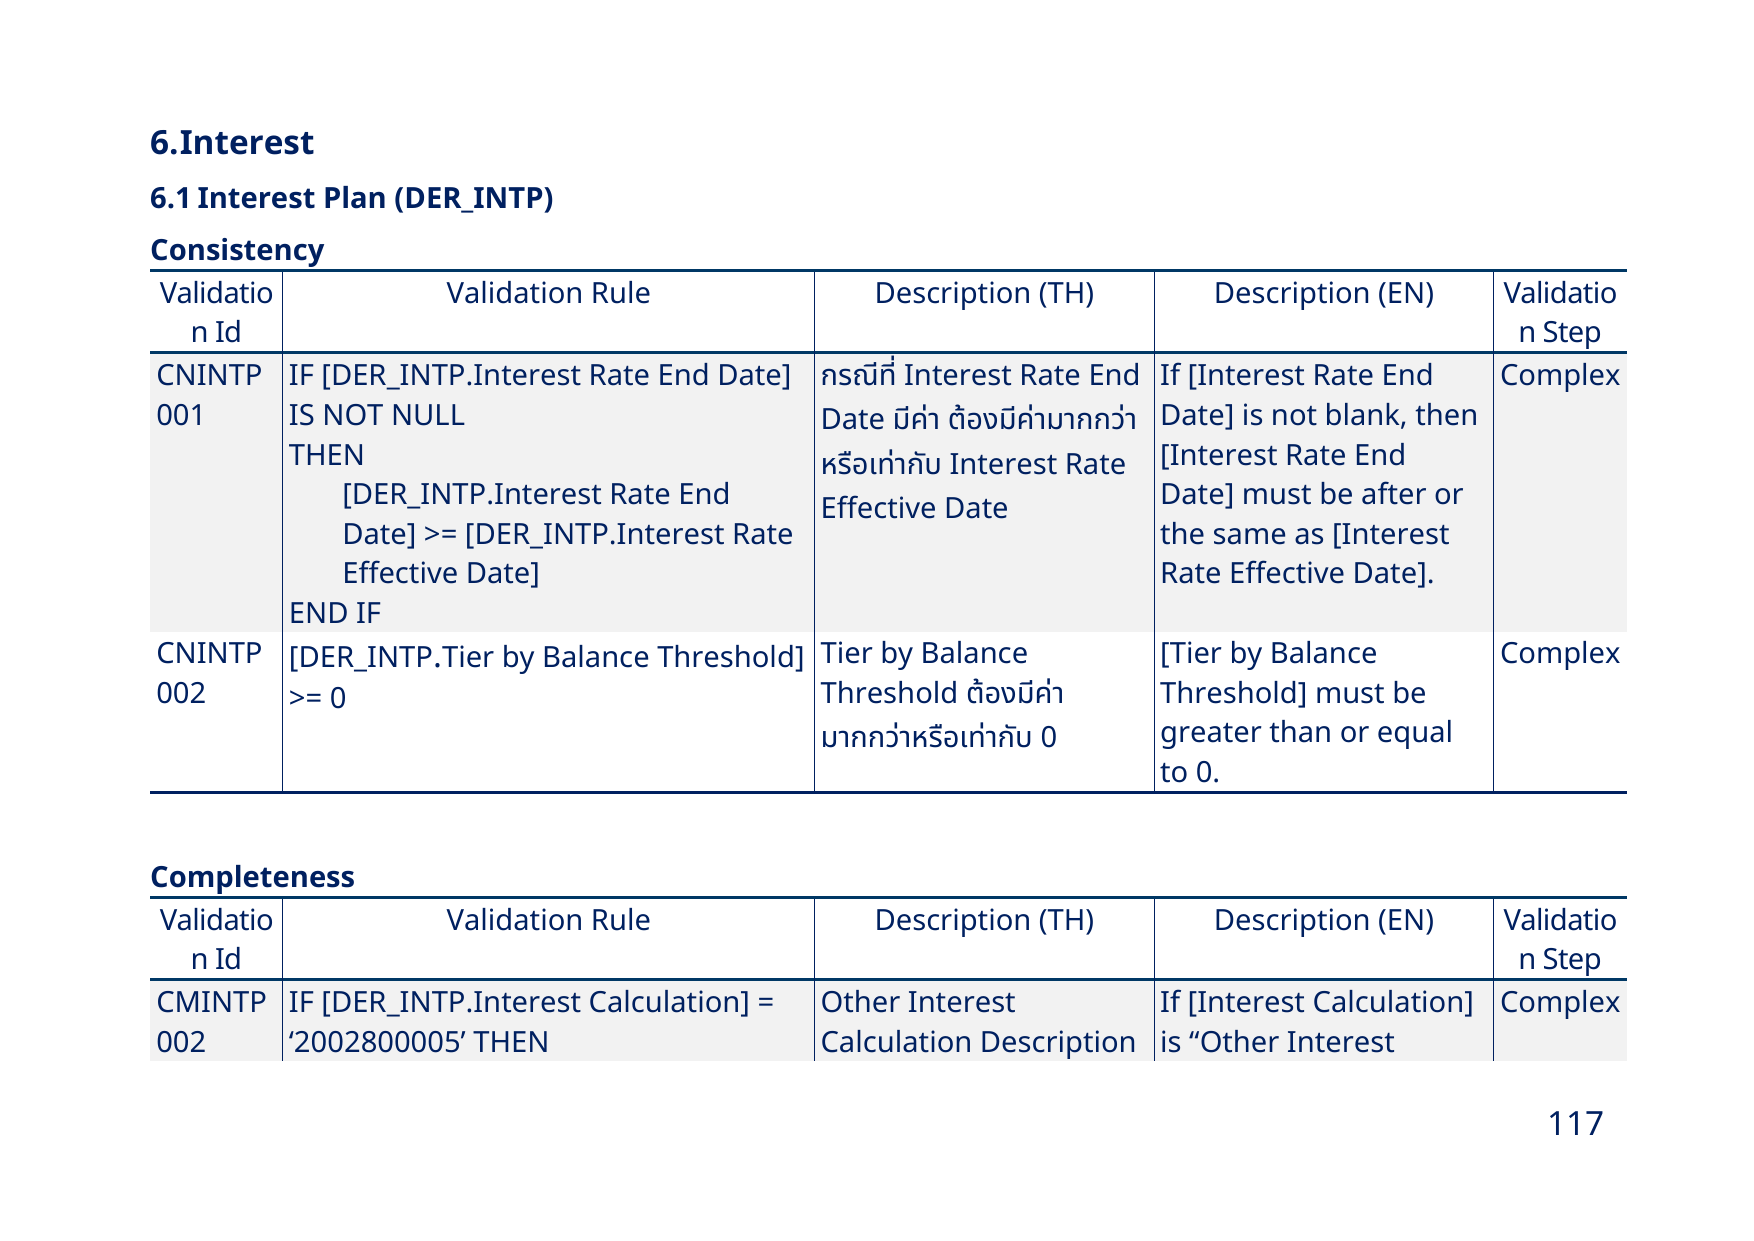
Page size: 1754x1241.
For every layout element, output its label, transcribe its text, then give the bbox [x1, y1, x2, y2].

table_header Validation Id [150, 899, 282, 978]
table_cell Tier by Balance Threshold ต้องมีค่ามากกว่าหรือเท่ากับ 0 [815, 632, 1154, 791]
table_cell Complex [1494, 354, 1627, 632]
table_header Description (EN) [1155, 272, 1493, 351]
subtitle Interest [150, 119, 1604, 164]
table_header Description (TH) [815, 272, 1154, 351]
table_cell If [Interest Rate End Date] is not blank, then [Interest Rate End Date] must be after or the same as [Interest Rate Effective Date]. [1155, 354, 1493, 632]
table_cell [DER_INTP.Tier by Balance Threshold] >= 0 [283, 632, 814, 791]
table_header Description (EN) [1155, 899, 1493, 978]
table_cell CNINTP002 [150, 632, 282, 791]
table_cell IF [DER_INTP.Interest Rate End Date] IS NOT NULL THEN [DER_INTP.Interest Rate End Date] >= [DER_INTP.Interest Rate Effective Date] END IF [283, 354, 814, 632]
table_cell กรณีที่ Interest Rate End Date มีค่า ต้องมีค่ามากกว่าหรือเท่ากับ Interest Rate Effective Date [815, 354, 1154, 632]
table_cell CMINTP002 [150, 981, 282, 1061]
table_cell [815, 981, 1154, 1061]
subtitle Interest Plan (DER_INTP) [150, 177, 1604, 217]
table_header Description (TH) [815, 899, 1154, 978]
table_cell [Tier by Balance Threshold] must be greater than or equal to 0. [1155, 632, 1493, 791]
table_header Validation Step [1494, 272, 1627, 351]
table_header Validation Rule [283, 272, 814, 351]
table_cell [1155, 981, 1493, 1061]
table_cell Complex [1494, 632, 1627, 791]
table_header Validation Step [1494, 899, 1627, 978]
table_header Validation Rule [283, 899, 814, 978]
table_header Validation Id [150, 272, 282, 351]
text Completeness [150, 856, 1604, 896]
table_cell CNINTP001 [150, 354, 282, 632]
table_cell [283, 981, 814, 1061]
table_cell Complex [1494, 981, 1627, 1061]
text Consistency [150, 229, 1604, 269]
